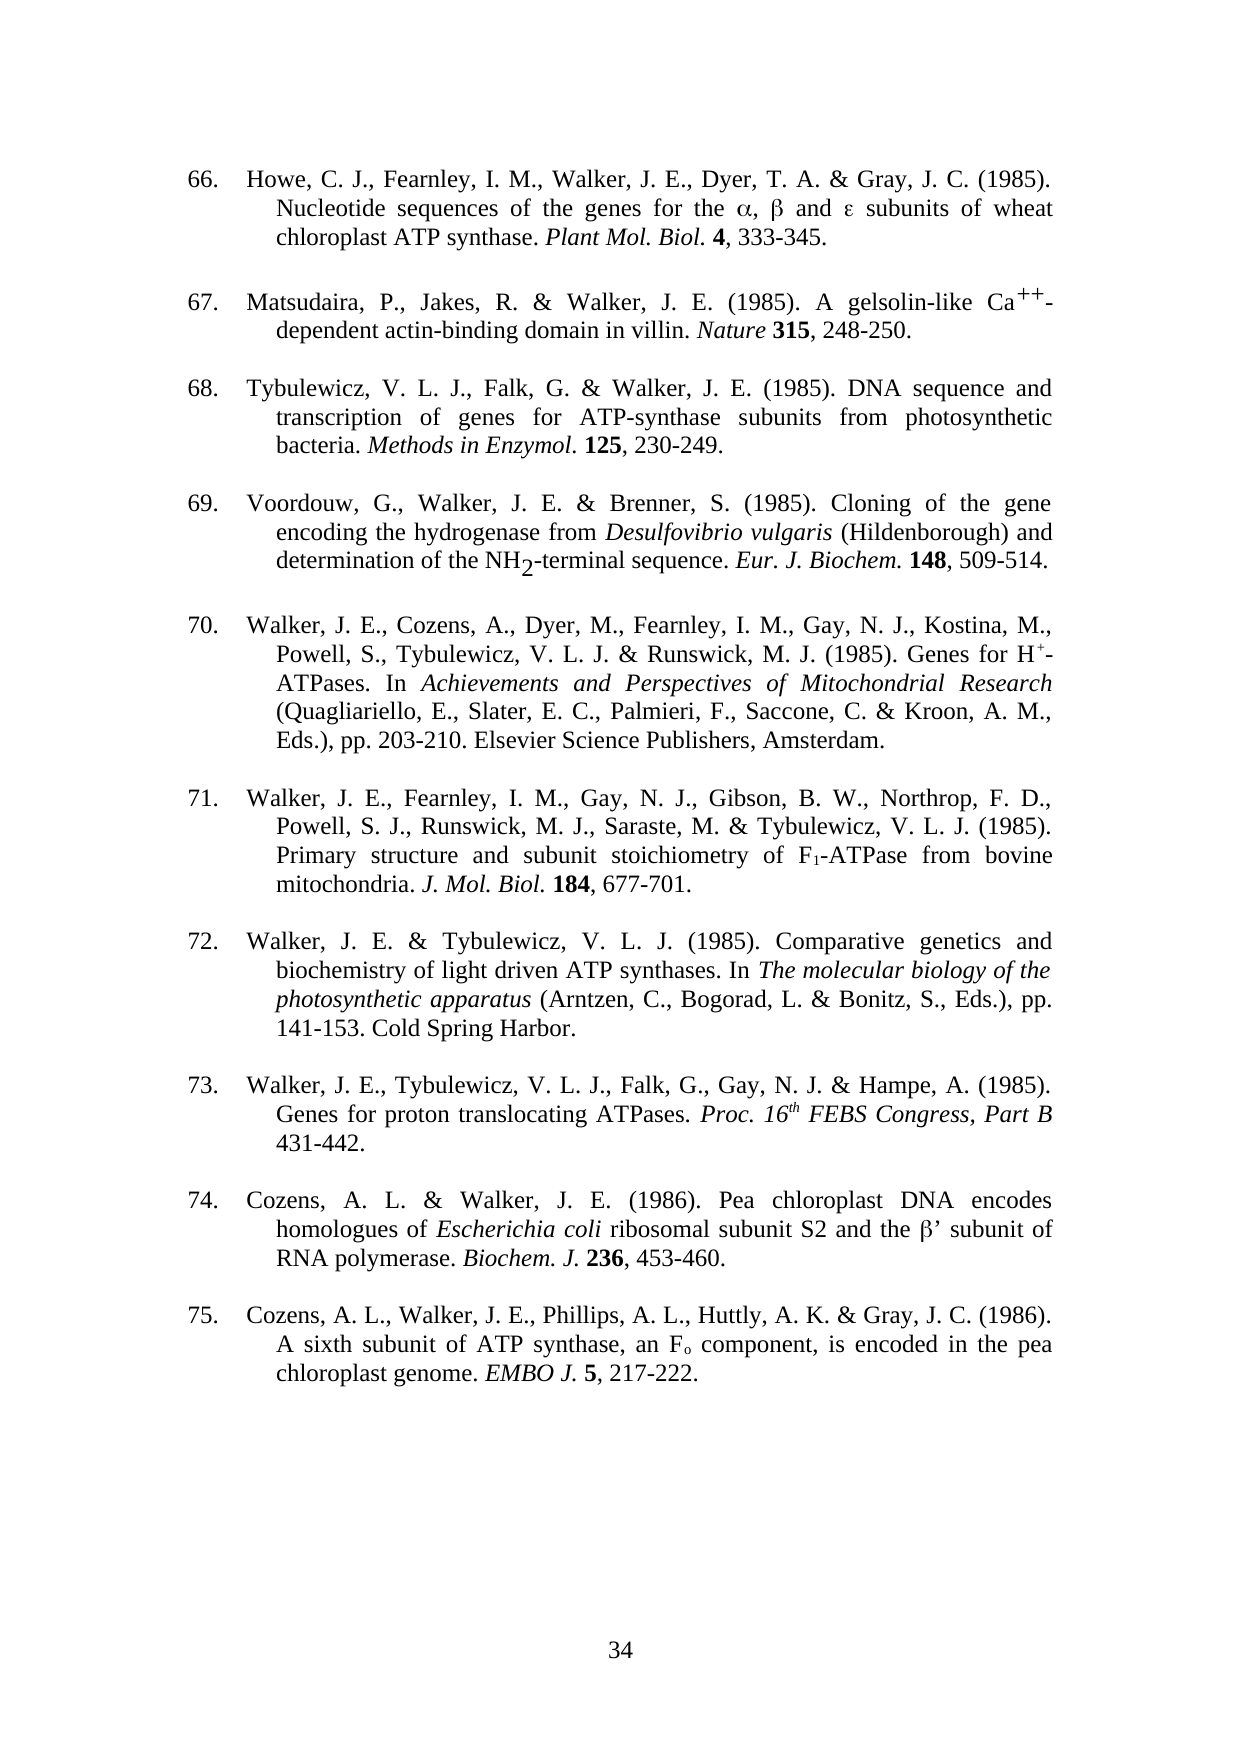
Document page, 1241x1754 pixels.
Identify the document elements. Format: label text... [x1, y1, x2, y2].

list 72. Walker, J. E. & Tybulewicz, V. L. J. (1985). Comparative genetics and biochemistry of light driven ATP synthases. In The molecular biology of the photosynthetic apparatus (Arntzen, C., Bogorad, L. & Bonitz, S., Eds.), pp. 141-153. Cold Spring Harbor. [187, 926, 1053, 1041]
list 67. Matsudaira, P., Jakes, R. & Walker, J. E. (1985). A gelsolin-like Ca++-dependent actin-binding domain in villin. Nature 315, 248-250. [187, 279, 1053, 344]
list 74. Cozens, A. L. & Walker, J. E. (1986). Pea chloroplast DNA encodes homologues of Escherichia coli ribosomal subunit S2 and the ’ subunit of RNA polymerase. Biochem. J. 236, 453-460. [187, 1185, 1053, 1271]
list 69. Voordouw, G., Walker, J. E. & Brenner, S. (1985). Cloning of the gene encoding the hydrogenase from Desulfovibrio vulgaris (Hildenborough) and determination of the NH2-terminal sequence. Eur. J. Biochem. 148, 509-514. [187, 488, 1053, 581]
list 73. Walker, J. E., Tybulewicz, V. L. J., Falk, G., Gay, N. J. & Hampe, A. (1985). Genes for proton translocating ATPases. Proc. 16th FEBS Congress, Part B 431-442. [187, 1070, 1053, 1156]
list 68. Tybulewicz, V. L. J., Falk, G. & Walker, J. E. (1985). DNA sequence and transcription of genes for ATP-synthase subunits from photosynthetic bacteria. Methods in Enzymol. 125, 230-249. [187, 373, 1053, 459]
list 70. Walker, J. E., Cozens, A., Dyer, M., Fearnley, I. M., Gay, N. J., Kostina, M., Powell, S., Tybulewicz, V. L. J. & Runswick, M. J. (1985). Genes for H+-ATPases. In Achievements and Perspectives of Mitochondrial Research (Quagliariello, E., Slater, E. C., Palmieri, F., Saccone, C. & Kroon, A. M., Eds.), pp. 203-210. Elsevier Science Publishers, Amsterdam. [187, 610, 1053, 754]
list 75. Cozens, A. L., Walker, J. E., Phillips, A. L., Huttly, A. K. & Gray, J. C. (1986). A sixth subunit of ATP synthase, an Fo component, is encoded in the pea chloroplast genome. EMBO J. 5, 217-222. [187, 1300, 1053, 1386]
list 66. Howe, C. J., Fearnley, I. M., Walker, J. E., Dyer, T. A. & Gray, J. C. (1985). Nucleotide sequences of the genes for the , and subunits of wheat chloroplast ATP synthase. Plant Mol. Biol. 4, 333-345. [187, 164, 1053, 251]
list 71. Walker, J. E., Fearnley, I. M., Gay, N. J., Gibson, B. W., Northrop, F. D., Powell, S. J., Runswick, M. J., Saraste, M. & Tybulewicz, V. L. J. (1985). Primary structure and subunit stoichiometry of F1-ATPase from bovine mitochondria. J. Mol. Biol. 184, 677-701. [187, 783, 1053, 898]
